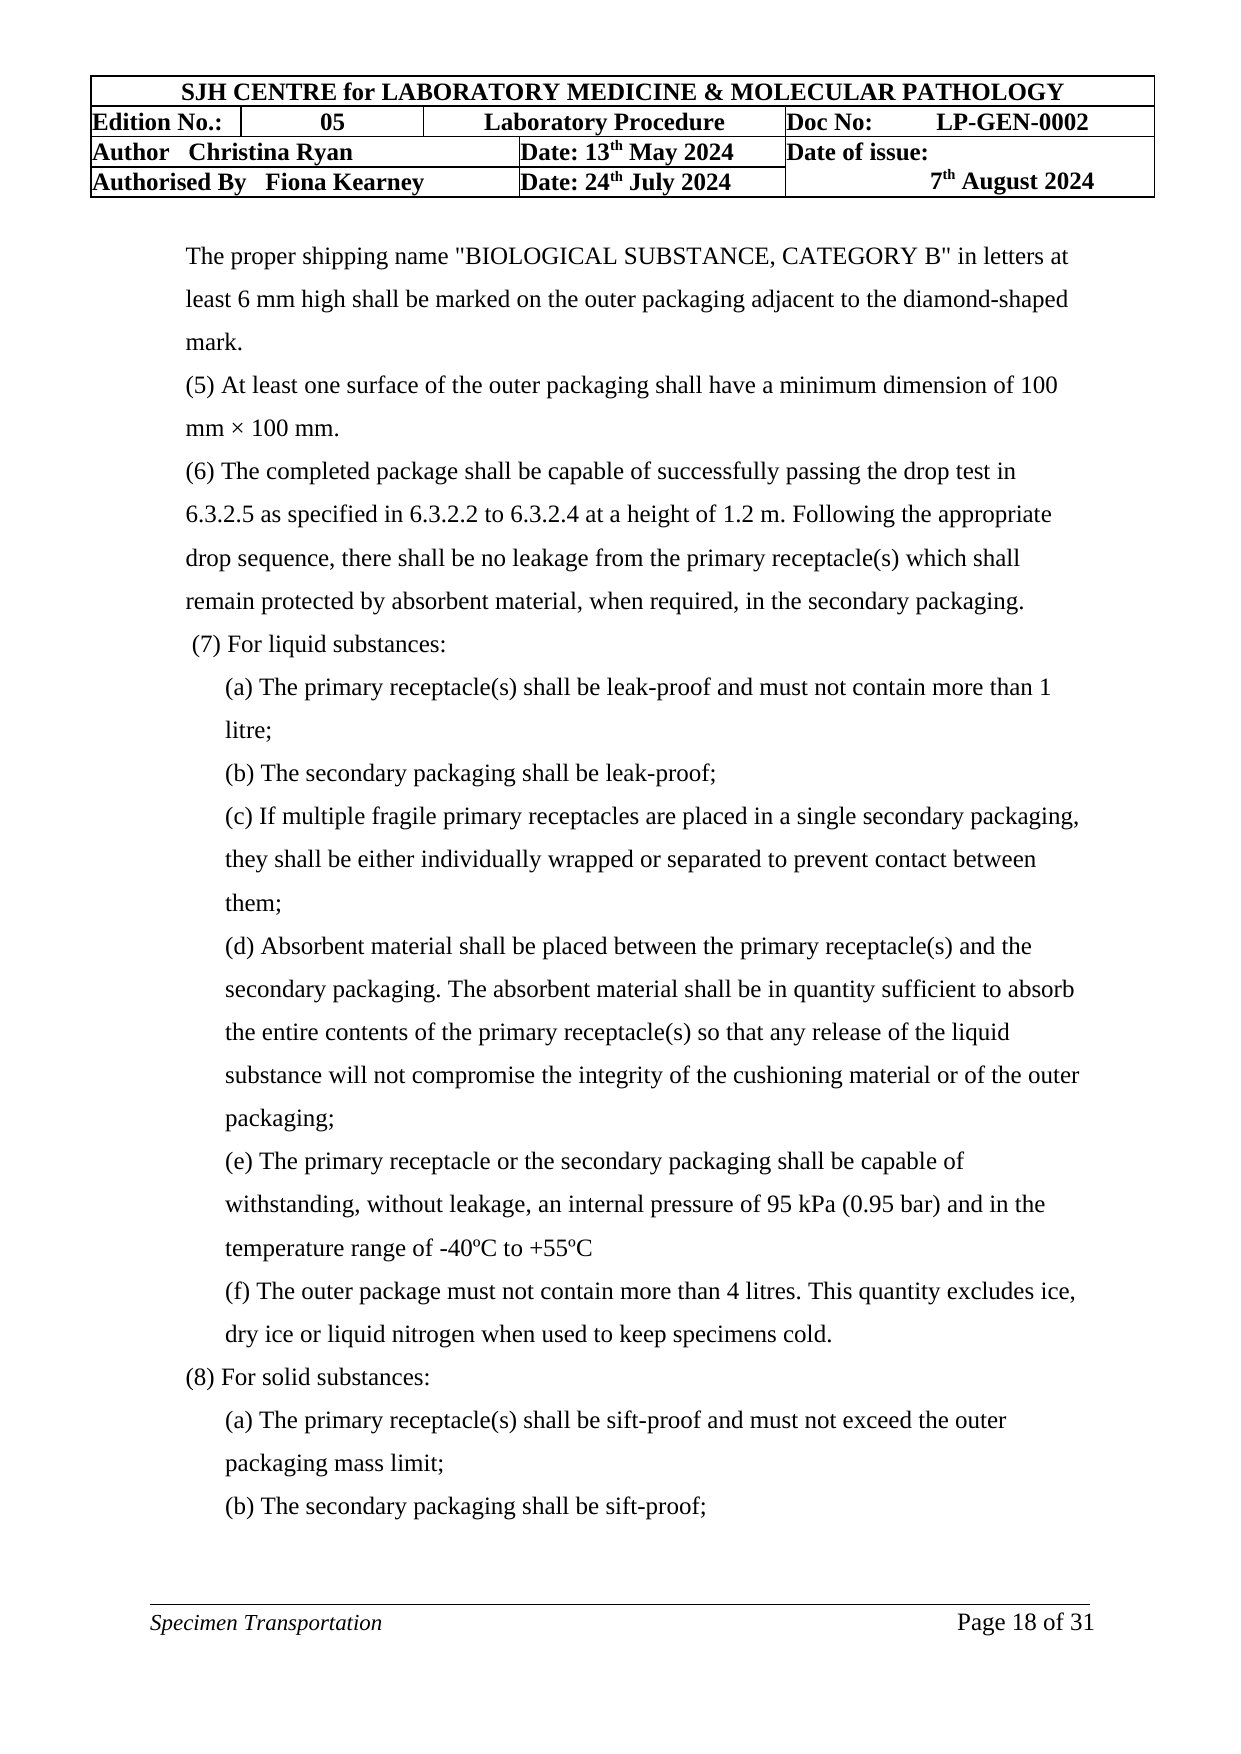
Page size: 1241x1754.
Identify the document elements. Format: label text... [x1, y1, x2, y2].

text (a) The primary receptacle(s) shall be leak-proof and must not contain more than 1 litre; [225, 672, 1090, 744]
text (b) The secondary packaging shall be leak-proof; [225, 758, 1090, 787]
text (f) The outer package must not contain more than 4 litres. This quantity excludes ice, dry ice or liquid nitrogen when used to keep specimens cold. [225, 1276, 1090, 1348]
text (d) Absorbent material shall be placed between the primary receptacle(s) and the secondary packaging. The absorbent material shall be in quantity sufficient to absorb the entire contents of the primary receptacle(s) so that any release of the liquid substance will not compromise the integrity of the cushioning material or of the outer packaging; [225, 931, 1090, 1132]
text (a) The primary receptacle(s) shall be sift-proof and must not exceed the outer packaging mass limit; [225, 1405, 1090, 1477]
text (5) At least one surface of the outer packaging shall have a minimum dimension of 100 mm × 100 mm. [185, 370, 1090, 442]
text (8) For solid substances: [185, 1362, 1090, 1391]
text (c) If multiple fragile primary receptacles are placed in a single secondary packaging, they shall be either individually wrapped or separated to prevent contact between them; [225, 801, 1090, 916]
text (e) The primary receptacle or the secondary packaging shall be capable of withstanding, without leakage, an internal pressure of 95 kPa (0.95 bar) and in the temperature range of -40ºC to +55ºC [225, 1146, 1090, 1261]
text (b) The secondary packaging shall be sift-proof; [225, 1491, 1090, 1520]
text (7) For liquid substances: [185, 629, 1090, 658]
text The proper shipping name "BIOLOGICAL SUBSTANCE, CATEGORY B" in letters at least 6 mm high shall be marked on the outer packaging adjacent to the diamond-shaped mark. [185, 241, 1090, 356]
text (6) The completed package shall be capable of successfully passing the drop test in 6.3.2.5 as specified in 6.3.2.2 to 6.3.2.4 at a height of 1.2 m. Following the appropriate drop sequence, there shall be no leakage from the primary receptacle(s) which shall remain protected by absorbent material, when required, in the secondary packaging. [185, 456, 1090, 614]
